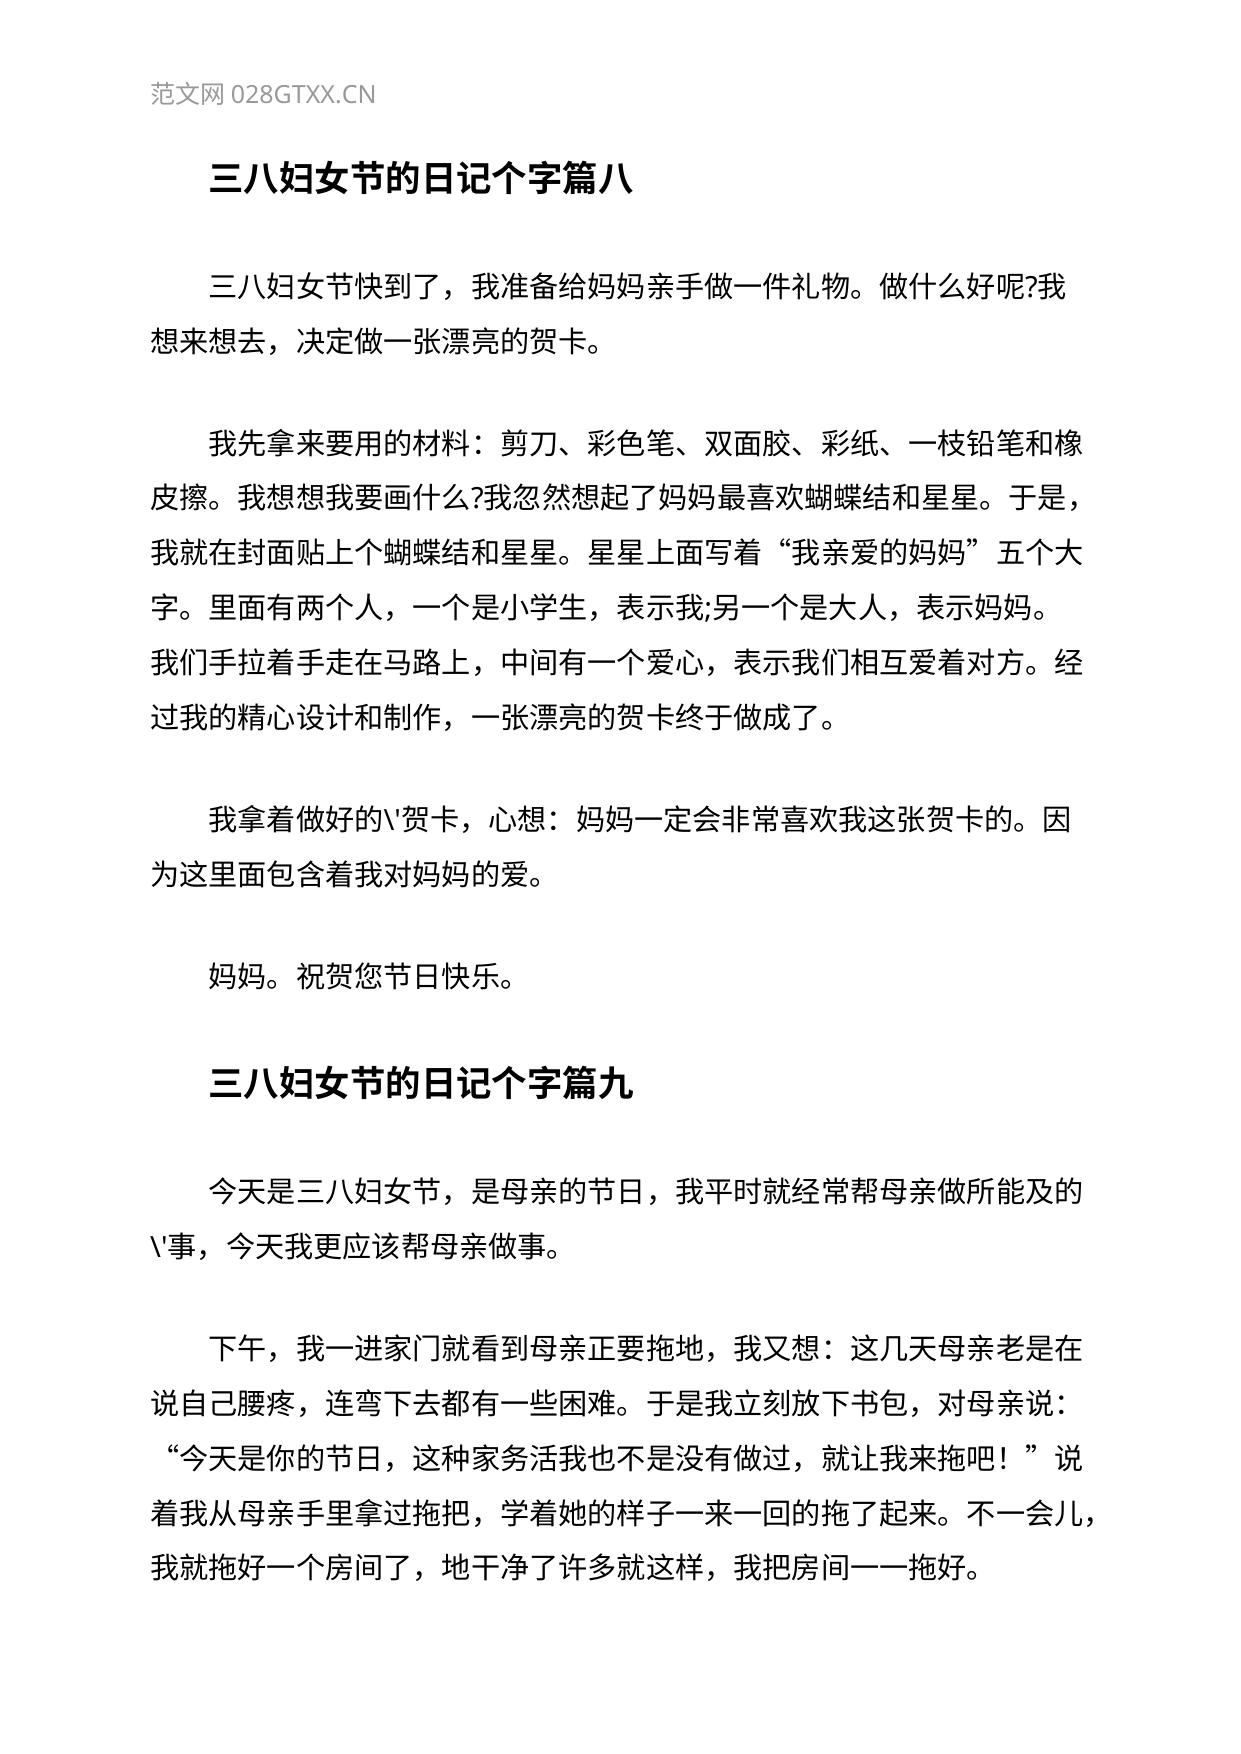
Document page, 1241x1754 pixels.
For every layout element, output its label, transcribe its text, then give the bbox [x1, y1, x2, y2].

text 妈妈。祝贺您节日快乐。 [150, 953, 1090, 996]
text 三八妇女节快到了，我准备给妈妈亲手做一件礼物。做什么好呢?我想来想去，决定做一张漂亮的贺卡。 [150, 263, 1090, 361]
text 我先拿来要用的材料：剪刀、彩色笔、双面胶、彩纸、一枝铅笔和橡皮擦。我想想我要画什么?我忽然想起了妈妈最喜欢蝴蝶结和星星。于是，我就在封面贴上个蝴蝶结和星星。星星上面写着“我亲爱的妈妈”五个大字。里面有两个人，一个是小学生，表示我;另一个是大人，表示妈妈。我们手拉着手走在马路上，中间有一个爱心，表示我们相互爱着对方。经过我的精心设计和制作，一张漂亮的贺卡终于做成了。 [150, 420, 1090, 737]
text 下午，我一进家门就看到母亲正要拖地，我又想：这几天母亲老是在说自己腰疼，连弯下去都有一些困难。于是我立刻放下书包，对母亲说：“今天是你的节日，这种家务活我也不是没有做过，就让我来拖吧！”说着我从母亲手里拿过拖把，学着她的样子一来一回的拖了起来。不一会儿，我就拖好一个房间了，地干净了许多就这样，我把房间一一拖好。 [150, 1326, 1090, 1587]
text 三八妇女节的日记个字篇九 [150, 1055, 1090, 1106]
text 我拿着做好的\'贺卡，心想：妈妈一定会非常喜欢我这张贺卡的。因为这里面包含着我对妈妈的爱。 [150, 797, 1090, 894]
text 今天是三八妇女节，是母亲的节日，我平时就经常帮母亲做所能及的\'事，今天我更应该帮母亲做事。 [150, 1169, 1090, 1266]
text 三八妇女节的日记个字篇八 [150, 150, 1090, 201]
